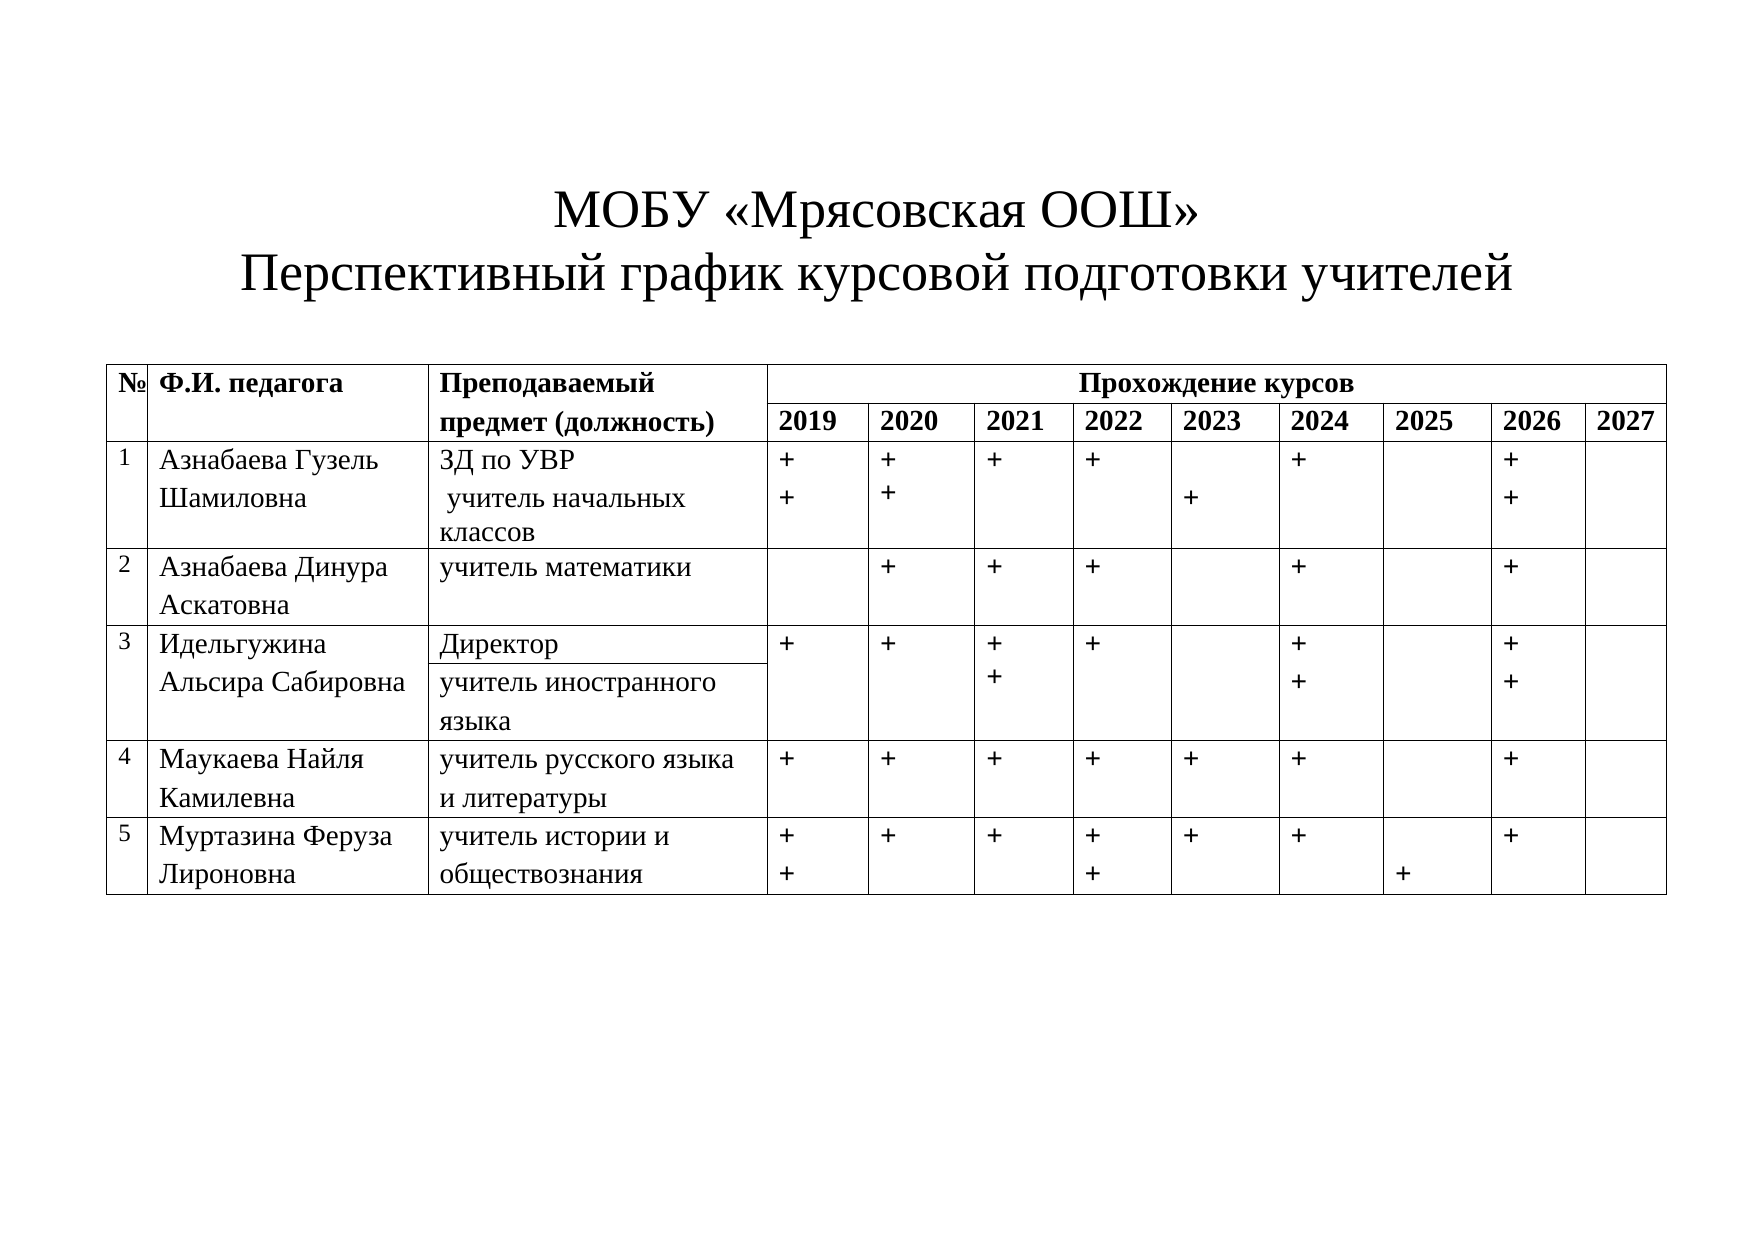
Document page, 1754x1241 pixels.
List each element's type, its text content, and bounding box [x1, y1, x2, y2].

table_cell [1586, 818, 1666, 894]
table_cell учитель иностранного языка [429, 664, 767, 740]
table_cell + [975, 741, 1073, 817]
text Перспективный график курсовой подготовки учителей [118, 239, 1636, 302]
table_cell + [975, 549, 1073, 625]
table_cell + + [1492, 442, 1585, 548]
table_cell 2019 [768, 404, 868, 441]
table_cell + + [1074, 818, 1171, 894]
table_header Ф.И. педагога [148, 365, 428, 441]
table_cell [1384, 549, 1491, 625]
table_cell 2026 [1492, 404, 1585, 441]
table_cell [1384, 626, 1491, 740]
table_cell 3 [107, 626, 147, 740]
table_cell 2023 [1172, 404, 1279, 441]
table_cell 2 [107, 549, 147, 625]
table_cell + + [768, 818, 868, 894]
table_header Преподаваемый предмет (должность) [429, 365, 767, 441]
table_cell + [768, 626, 868, 740]
table_cell + [1074, 741, 1171, 817]
table_cell + [1384, 818, 1491, 894]
table_cell Азнабаева Гузель Шамиловна [148, 442, 428, 548]
table_cell + [1280, 818, 1383, 894]
table_cell [1586, 442, 1666, 548]
table_cell 2022 [1074, 404, 1171, 441]
table_cell учитель истории и обществознания [429, 818, 767, 894]
table_cell + [975, 442, 1073, 548]
table_cell + [869, 626, 974, 740]
table_cell + [1172, 818, 1279, 894]
table_cell учитель русского языка и литературы [429, 741, 767, 817]
text МОБУ «Мрясовская ООШ» [118, 177, 1636, 239]
table_cell + [1280, 442, 1383, 548]
table_cell + [1074, 549, 1171, 625]
table_cell Идельгужина Альсира Сабировна [148, 626, 428, 740]
table_cell [1384, 442, 1491, 548]
table_cell + [1074, 626, 1171, 740]
table_cell + [869, 549, 974, 625]
table_cell + [975, 818, 1073, 894]
table_cell + [1280, 741, 1383, 817]
table_cell + [869, 741, 974, 817]
table_cell + [1074, 442, 1171, 548]
table_header № [107, 365, 147, 441]
table_cell + + [1492, 626, 1585, 740]
table_cell + [1492, 818, 1585, 894]
table_cell + [1492, 741, 1585, 817]
table_header Прохождение курсов [768, 365, 1666, 402]
table_cell + + [869, 442, 974, 548]
table_cell + [1172, 442, 1279, 548]
table_cell + [1280, 549, 1383, 625]
table_cell + + [768, 442, 868, 548]
table_cell 2021 [975, 404, 1073, 441]
table_cell Директор [429, 626, 767, 663]
table_cell + + [975, 626, 1073, 740]
table_cell + [869, 818, 974, 894]
table_cell + [1172, 741, 1279, 817]
table_cell + + [1280, 626, 1383, 740]
table_cell ЗД по УВР учитель начальных классов [429, 442, 767, 548]
table_cell [1172, 626, 1279, 740]
table_cell [1586, 549, 1666, 625]
table_cell [1172, 549, 1279, 625]
table_cell 2027 [1586, 404, 1666, 441]
table_cell + [768, 741, 868, 817]
table_cell учитель математики [429, 549, 767, 625]
table_cell [1384, 741, 1491, 817]
table_cell 2024 [1280, 404, 1383, 441]
table_cell Муртазина Феруза Лироновна [148, 818, 428, 894]
table_cell Азнабаева Динура Аскатовна [148, 549, 428, 625]
table_cell 4 [107, 741, 147, 817]
table_cell 5 [107, 818, 147, 894]
table_cell [1586, 626, 1666, 740]
table_cell 2025 [1384, 404, 1491, 441]
table_cell [1586, 741, 1666, 817]
table_cell Маукаева Найля Камилевна [148, 741, 428, 817]
table_cell [768, 549, 868, 625]
table_cell 1 [107, 442, 147, 548]
table_cell 2020 [869, 404, 974, 441]
table_cell + [1492, 549, 1585, 625]
